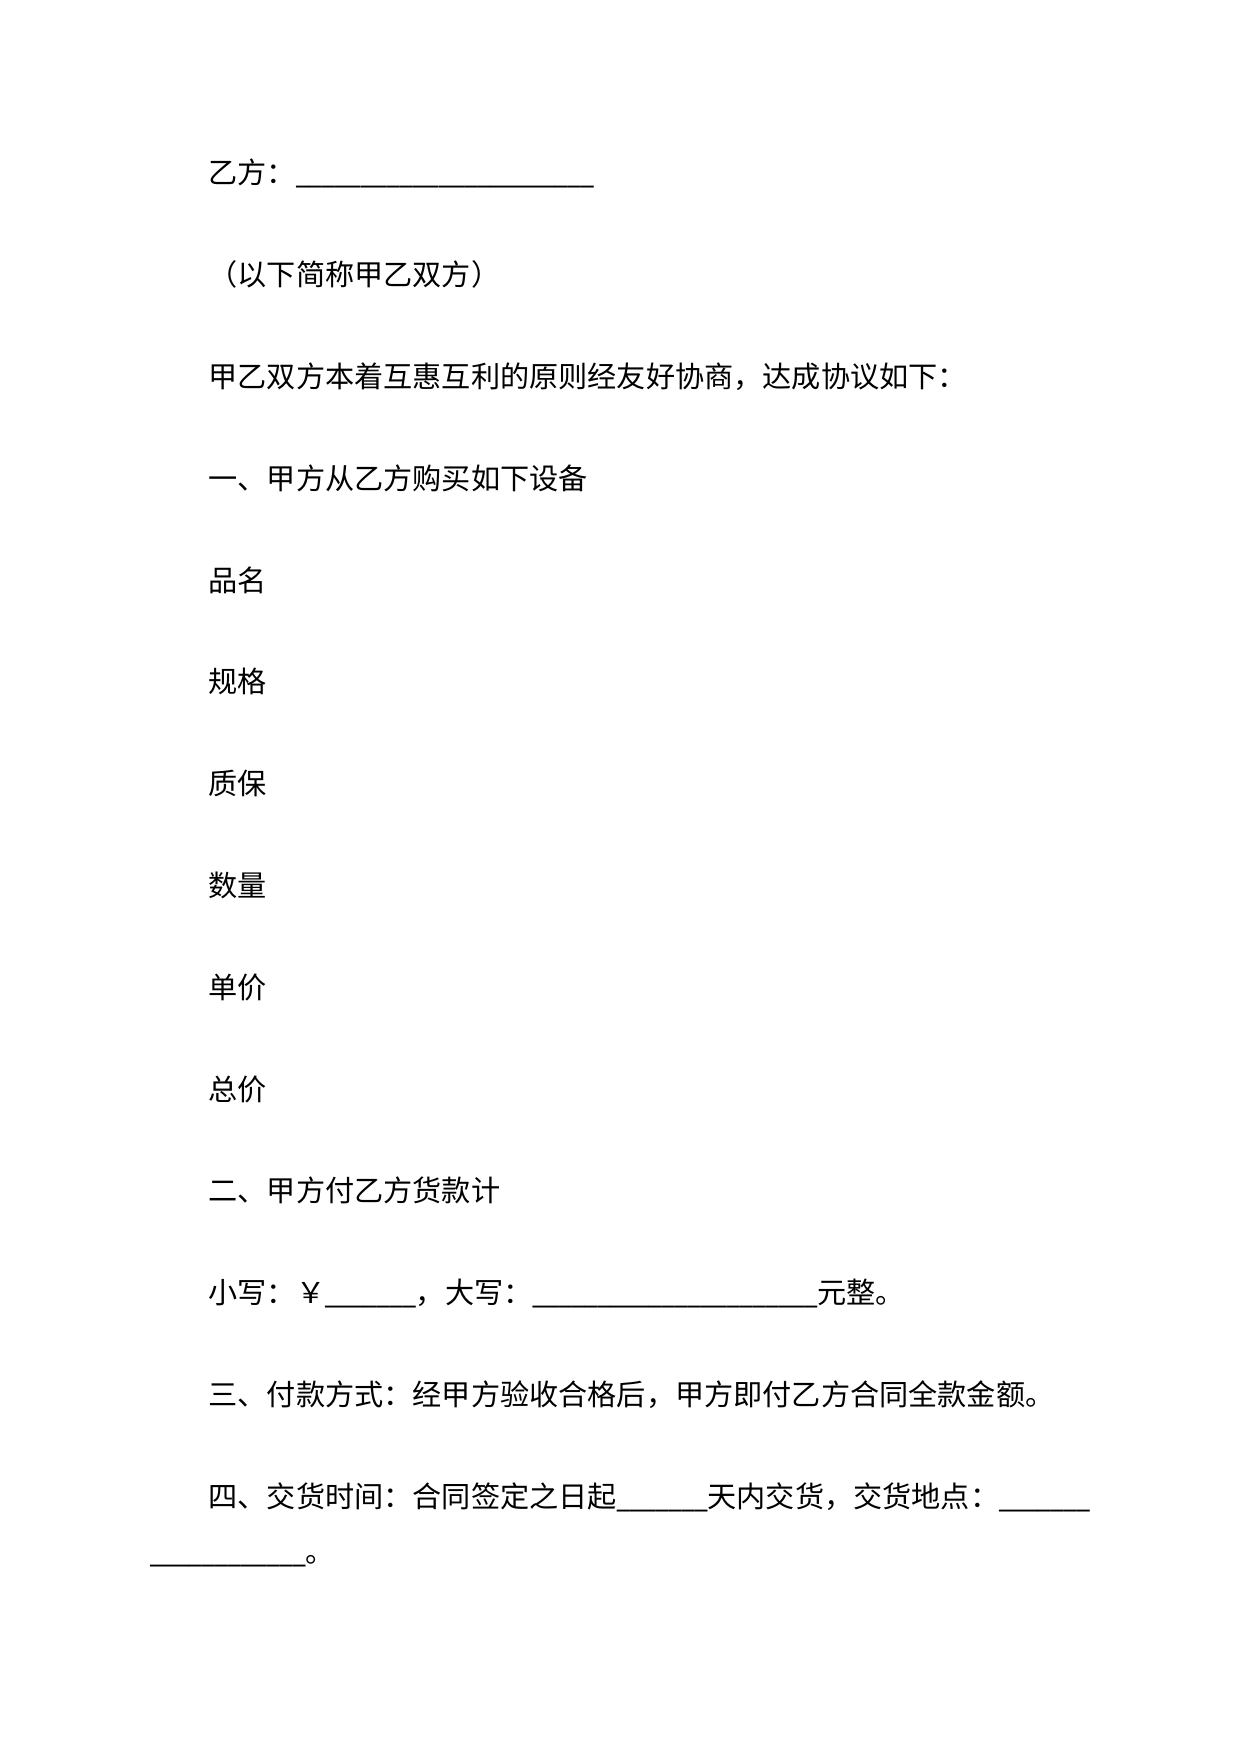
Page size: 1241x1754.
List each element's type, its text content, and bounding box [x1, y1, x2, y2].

text （以下简称甲乙双方） [150, 252, 1090, 294]
text 数量 [150, 863, 1090, 905]
text 二、甲方付乙方货款计 [150, 1168, 1090, 1210]
text 乙方：_______________________ [150, 150, 1090, 192]
text 小写：￥_______，大写：______________________元整。 [150, 1270, 1090, 1312]
text 三、付款方式：经甲方验收合格后，甲方即付乙方合同全款金额。 [150, 1372, 1090, 1414]
text 一、甲方从乙方购买如下设备 [150, 456, 1090, 498]
text 总价 [150, 1066, 1090, 1108]
text 甲乙双方本着互惠互利的原则经友好协商，达成协议如下： [150, 354, 1090, 396]
text 单价 [150, 964, 1090, 1007]
text 四、交货时间：合同签定之日起_______天内交货，交货地点：___________________。 [150, 1473, 1090, 1571]
text 质保 [150, 761, 1090, 803]
text 规格 [150, 659, 1090, 701]
text 品名 [150, 557, 1090, 599]
